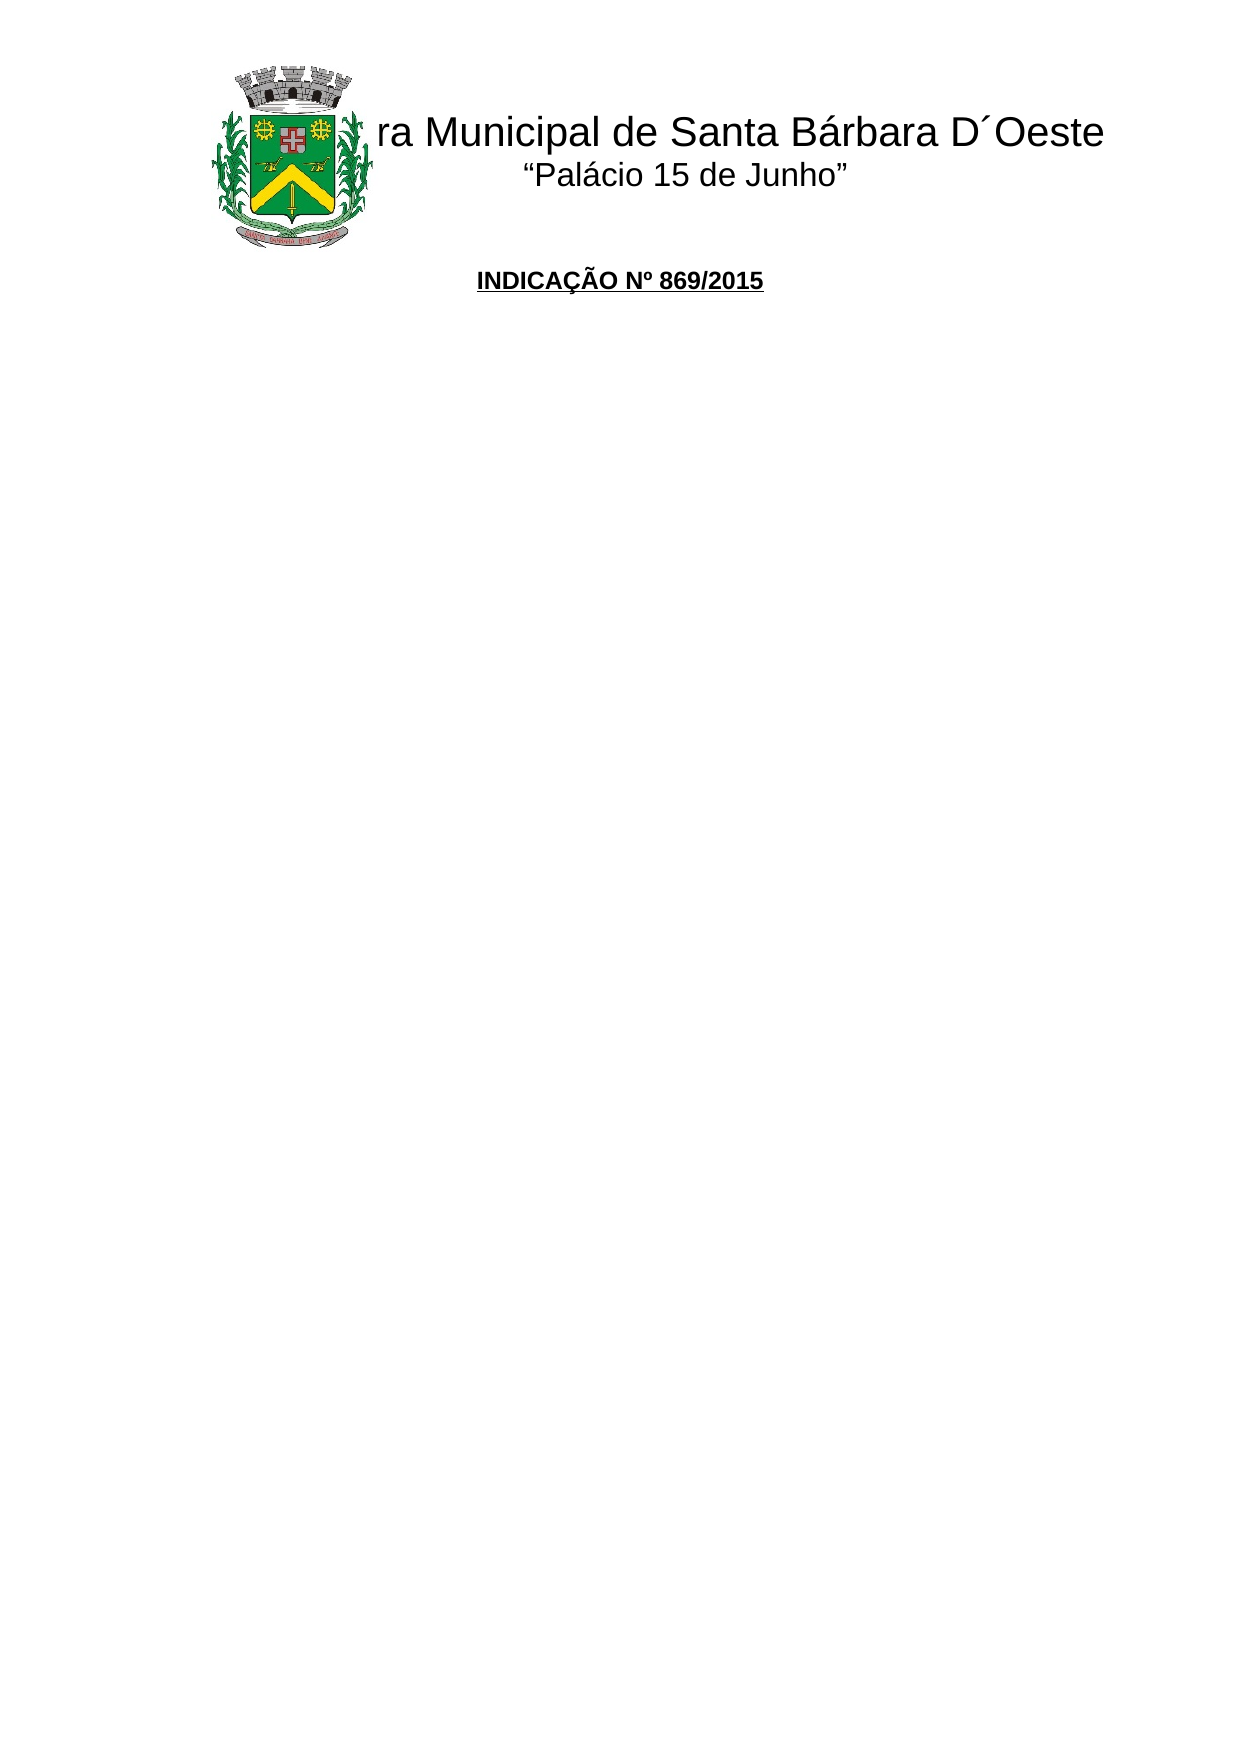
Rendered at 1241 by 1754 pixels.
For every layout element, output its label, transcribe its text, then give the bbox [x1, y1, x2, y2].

picture [211, 66, 380, 255]
title INDICAÇÃO Nº 869/2015 [177, 266, 1063, 294]
